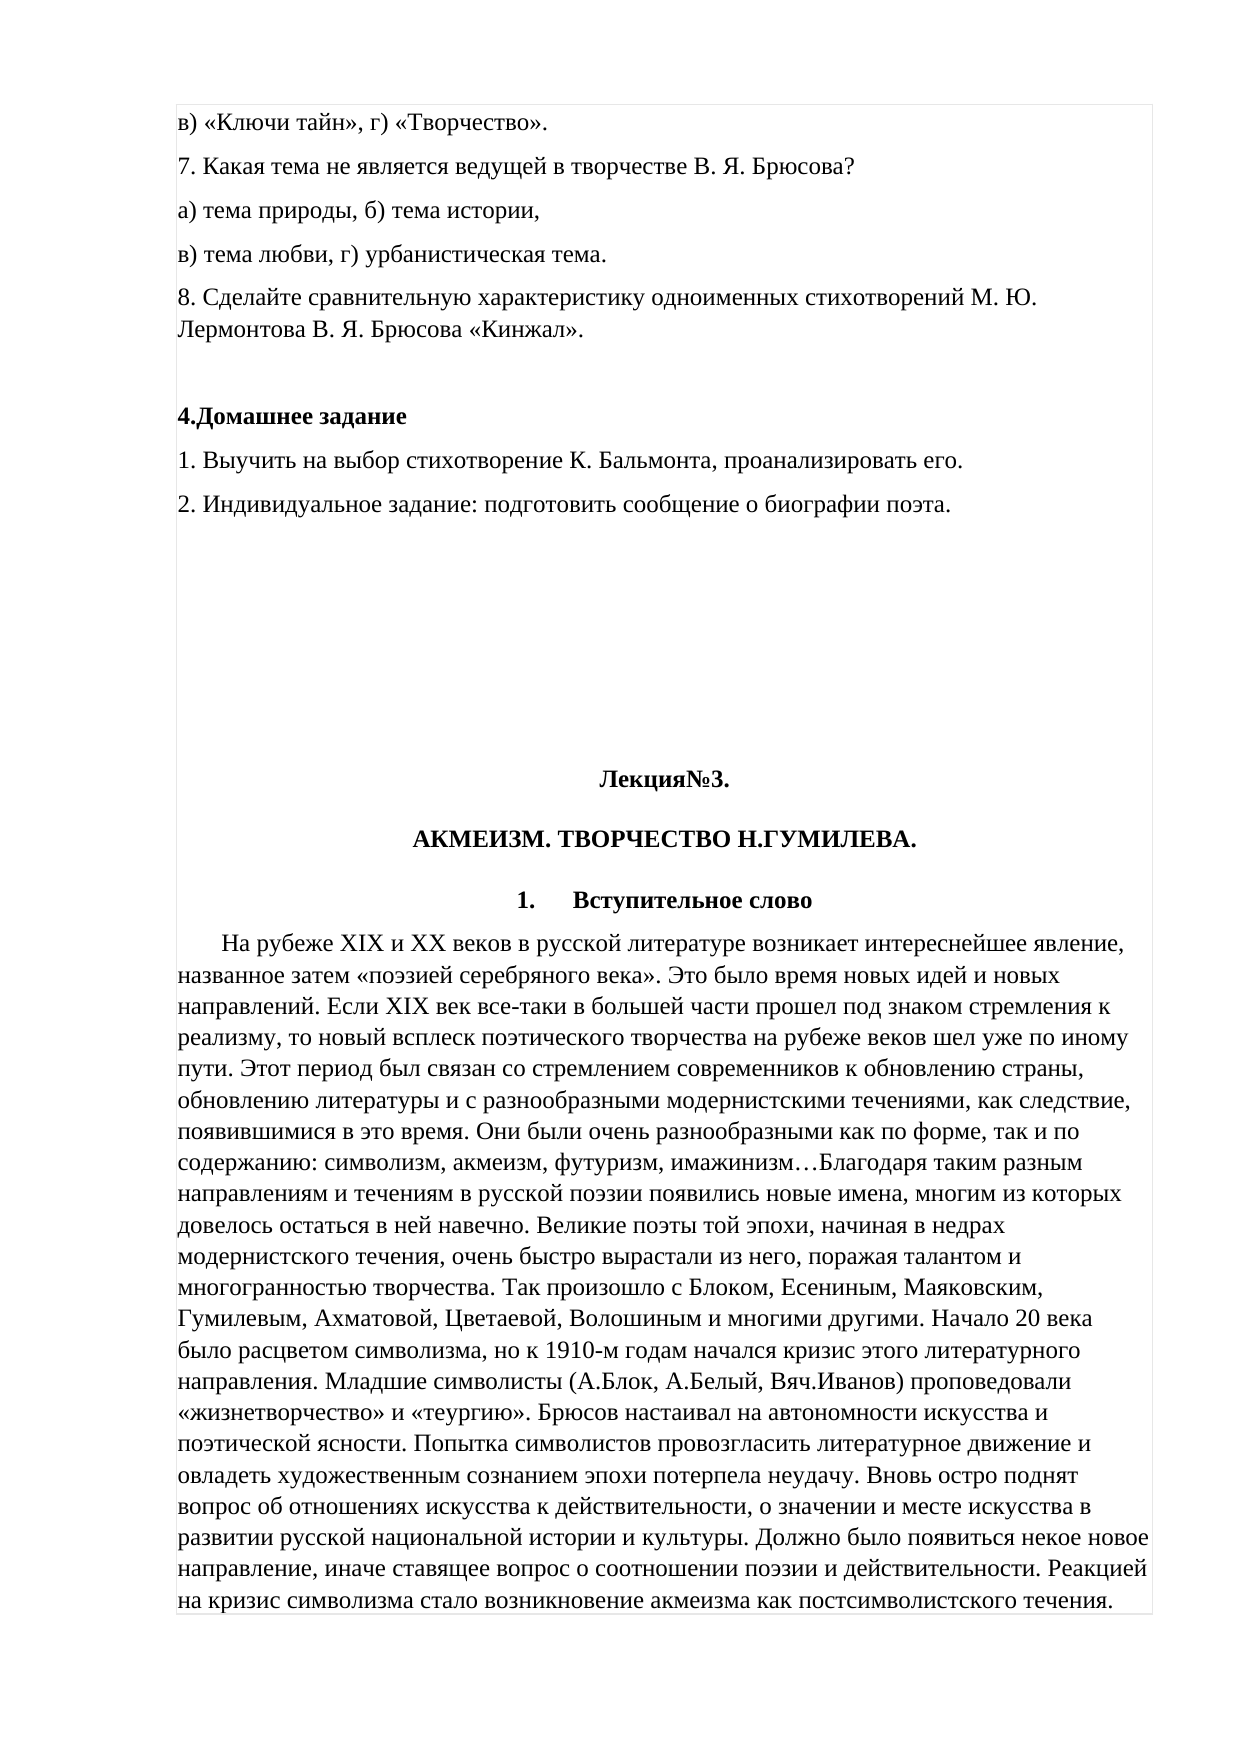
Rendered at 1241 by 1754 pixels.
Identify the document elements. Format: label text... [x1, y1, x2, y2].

text 7. Какая тема не является ведущей в творчестве В. Я. Брюсова? [177, 147, 1152, 180]
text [177, 924, 1152, 1613]
text 4.Домашнее задание [177, 397, 1152, 430]
text 1. Вступительное слово [177, 881, 1152, 913]
text 2. Индивидуальное задание: подготовить сообщение о биографии поэта. [177, 485, 1152, 517]
text в) тема любви, г) урбанистическая тема. [177, 235, 1152, 267]
text АКМЕИЗМ. ТВОРЧЕСТВО Н.ГУМИЛЕВА. [177, 820, 1152, 853]
text 8. Сделайте сравнительную характеристику одноименных стихотворений М. Ю. Лермонтова В. Я. Брюсова «Кинжал». [177, 278, 1152, 342]
text 1. Выучить на выбор стихотворение К. Бальмонта, проанализировать его. [177, 441, 1152, 474]
text в) «Ключи тайн», г) «Творчество». [177, 105, 1152, 136]
text Лекция№3. [177, 760, 1152, 793]
text а) тема природы, б) тема истории, [177, 191, 1152, 224]
